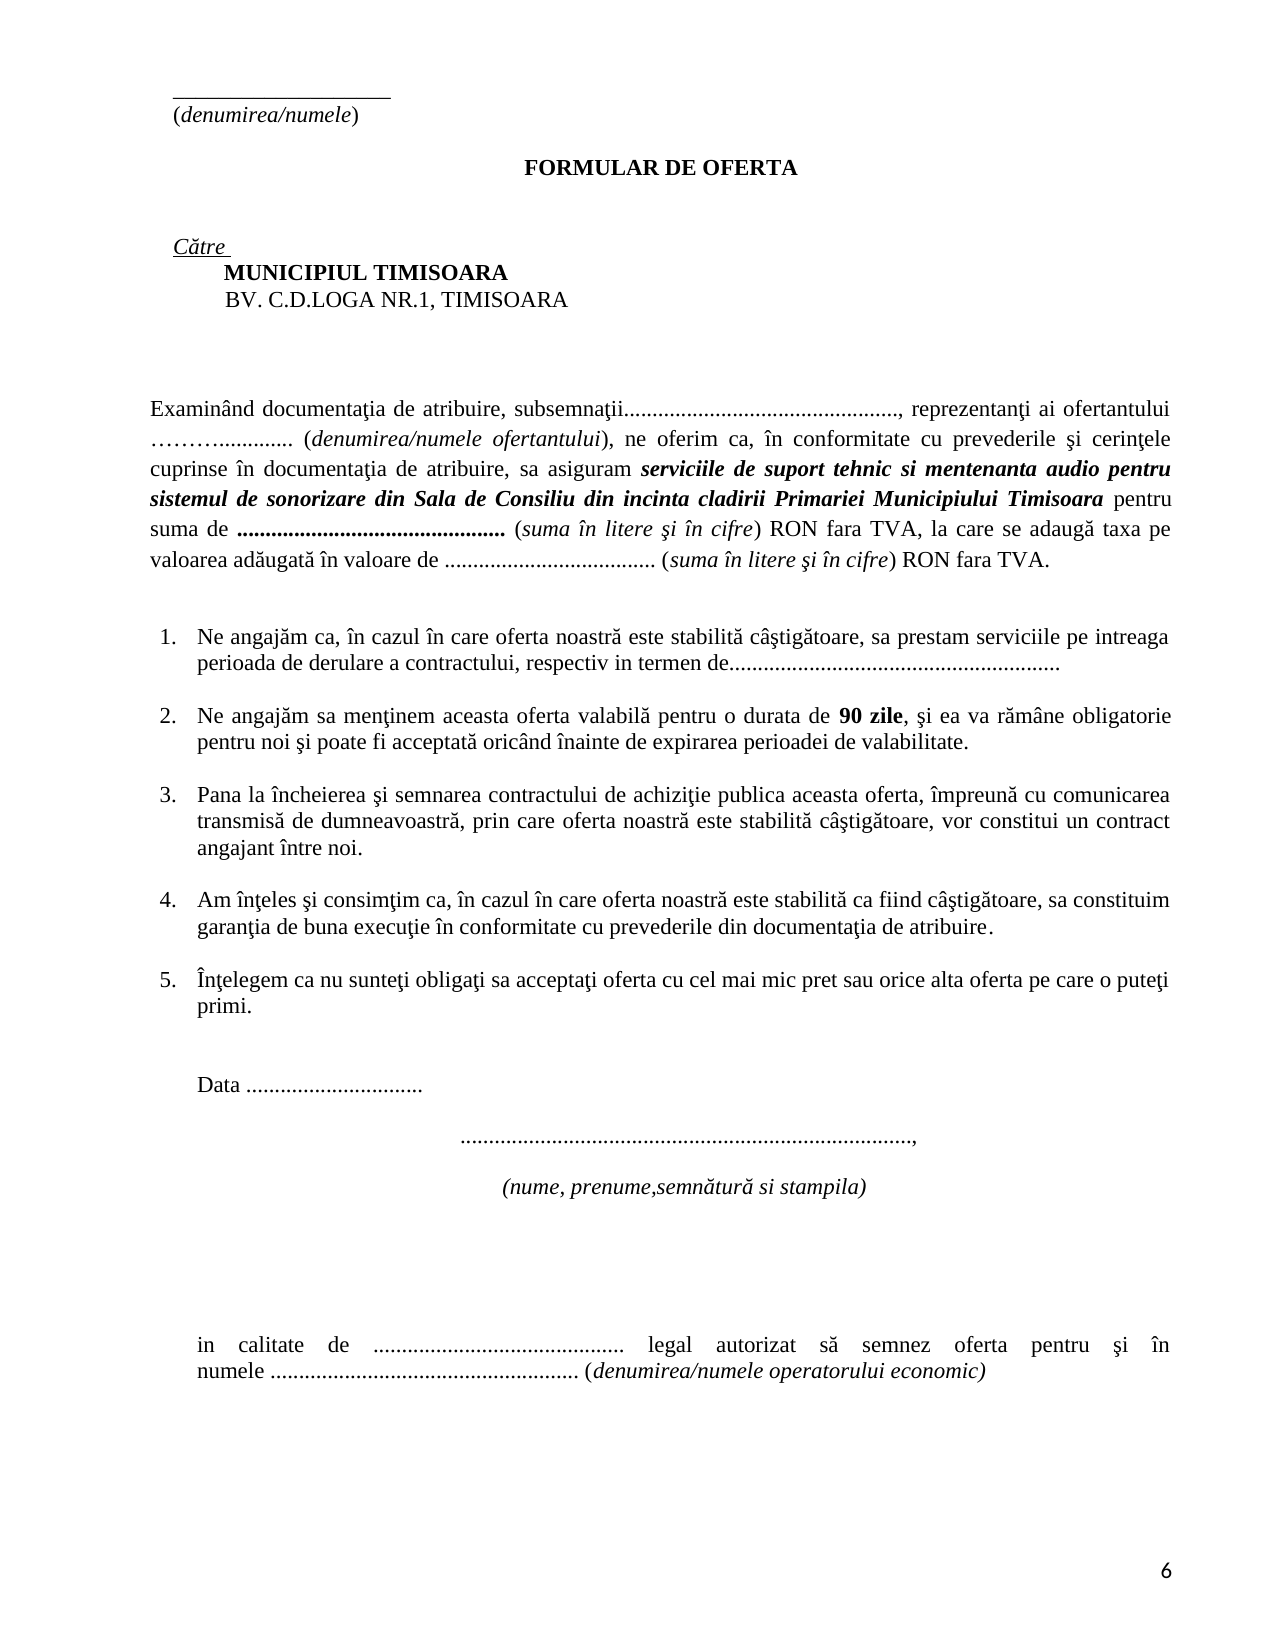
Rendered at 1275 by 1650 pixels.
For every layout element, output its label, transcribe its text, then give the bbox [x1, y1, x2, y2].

text Examinând documentaţia de atribuire, subsemnaţii................................................, reprezentanţi ai ofertantului ………............. (denumirea/numele ofertantului), ne oferim ca, în conformitate cu prevederile şi cerinţele cuprinse în documentaţia de atribuire, sa asiguram serviciile de suport tehnic si mentenanta audio pentru sistemul de sonorizare din Sala de Consiliu din incinta cladirii Primariei Municipiului Timisoara pentru suma de ............................................... (suma în litere şi în cifre) RON fara TVA, la care se adaugă taxa pe valoarea adăugată în valoare de ..................................... (suma în litere şi în cifre) RON fara TVA. [150, 394, 1172, 572]
text MUNICIPIUL TIMISOARA [150, 259, 1172, 286]
list Ne angajăm ca, în cazul în care oferta noastră este stabilită câştigătoare, sa prestam serviciile pe intreaga perioada de derulare a contractului, respectiv in termen de.......................................................... [159, 623, 1172, 676]
text ..............................................................................., [197, 1122, 1172, 1148]
list Am înţeles şi consimţim ca, în cazul în care oferta noastră este stabilită ca fiind câştigătoare, sa constituim garanţia de buna execuţie în conformitate cu prevederile din documentaţia de atribuire. [159, 887, 1172, 939]
text FORMULAR DE OFERTA [150, 154, 1172, 180]
list Înţelegem ca nu sunteţi obligaţi sa acceptaţi oferta cu cel mai mic pret sau orice alta oferta pe care o puteţi primi. [159, 966, 1172, 1018]
text ___________________ [150, 75, 1172, 101]
text Data ............................... [197, 1071, 1172, 1097]
list Pana la încheierea şi semnarea contractului de achiziţie publica aceasta oferta, împreună cu comunicarea transmisă de dumneavoastră, prin care oferta noastră este stabilită câştigătoare, vor constitui un contract angajant între noi. [159, 781, 1172, 860]
text Către [150, 233, 1172, 259]
list Ne angajăm sa menţinem aceasta oferta valabilă pentru o durata de 90 zile, şi ea va rămâne obligatorie pentru noi şi poate fi acceptată oricând înainte de expirarea perioadei de valabilitate. [159, 702, 1172, 755]
text (nume, prenume,semnătură si stampila) [197, 1173, 1172, 1199]
text (denumirea/numele) [150, 101, 1172, 128]
text BV. C.D.LOGA NR.1, TIMISOARA [150, 286, 1172, 312]
text in calitate de ............................................ legal autorizat să semnez oferta pentru şi în numele ...................................................... (denumirea/numele operatorului economic) [197, 1331, 1172, 1384]
